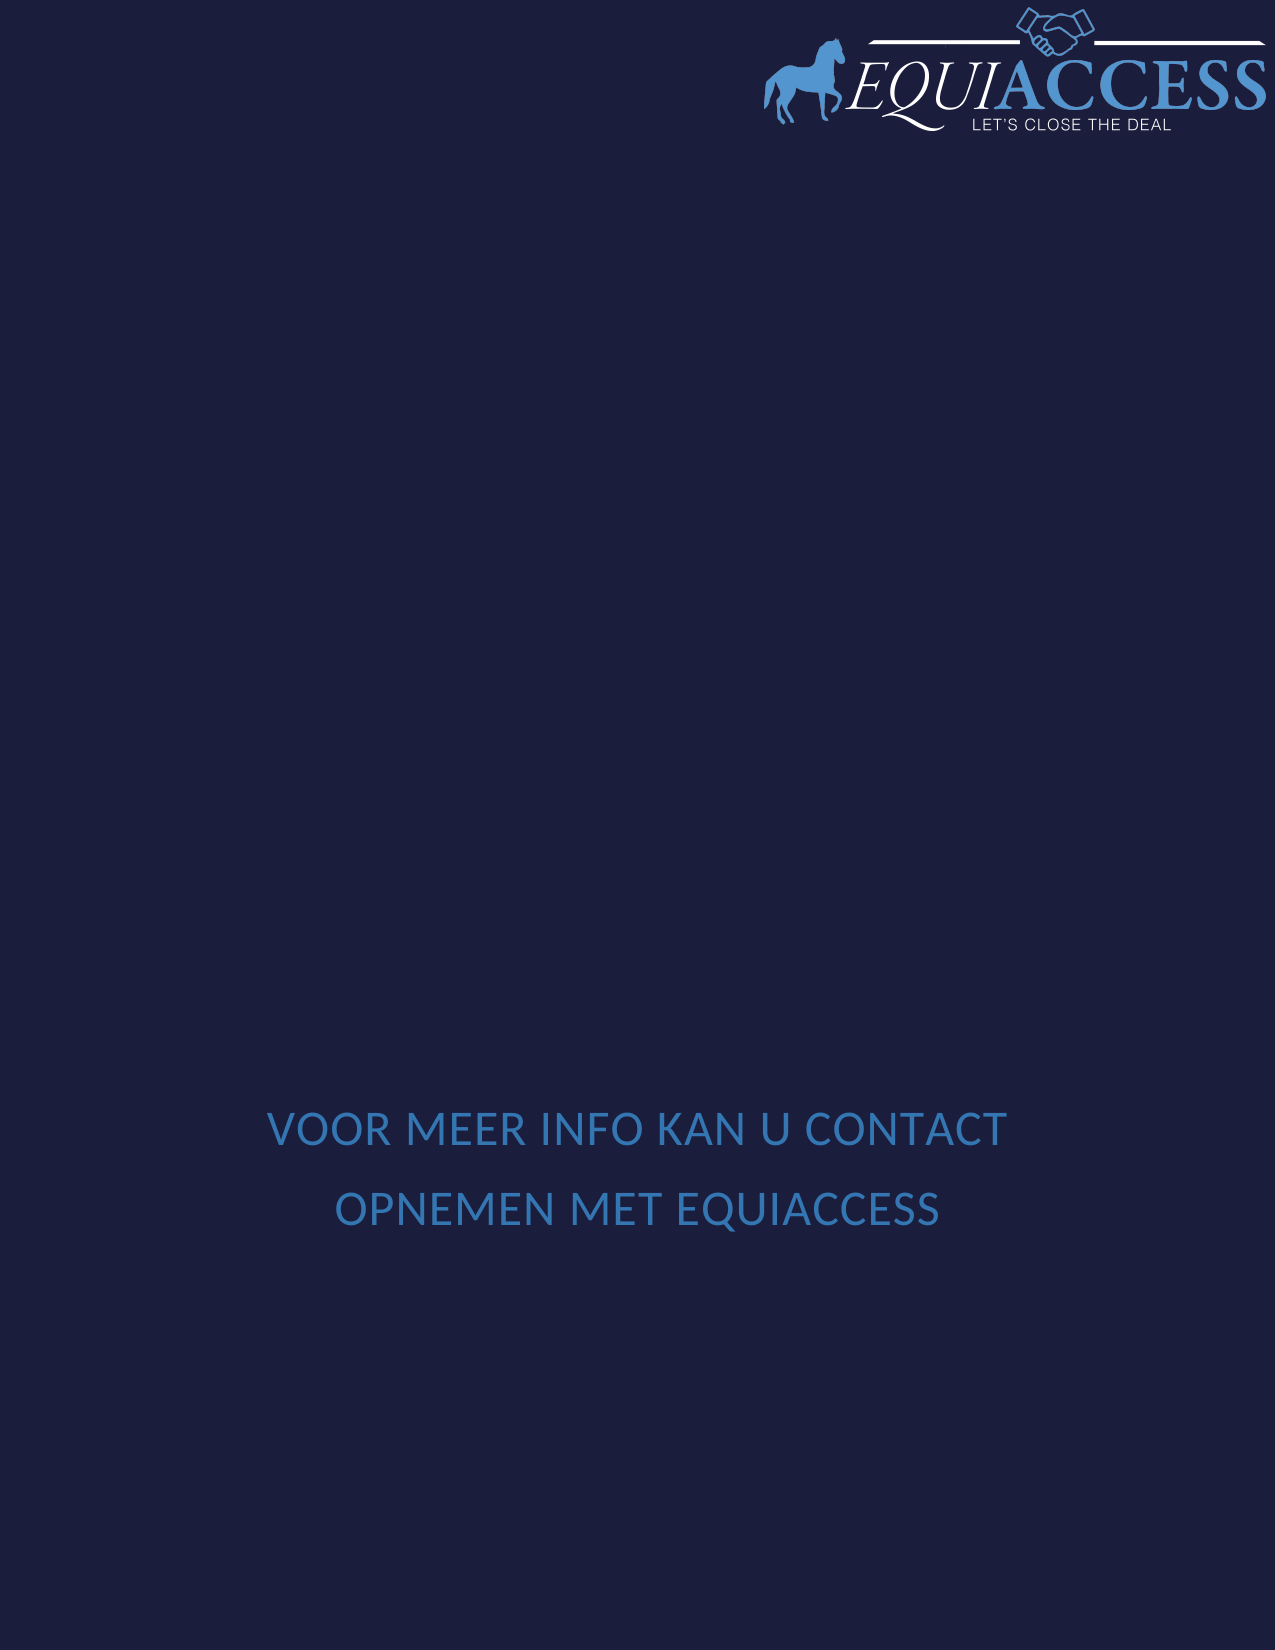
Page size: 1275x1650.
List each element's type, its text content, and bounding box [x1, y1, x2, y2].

text Voor meer info kan u contact opnemen met EquiAccess [245, 1097, 1030, 1238]
picture [764, 7, 1271, 148]
